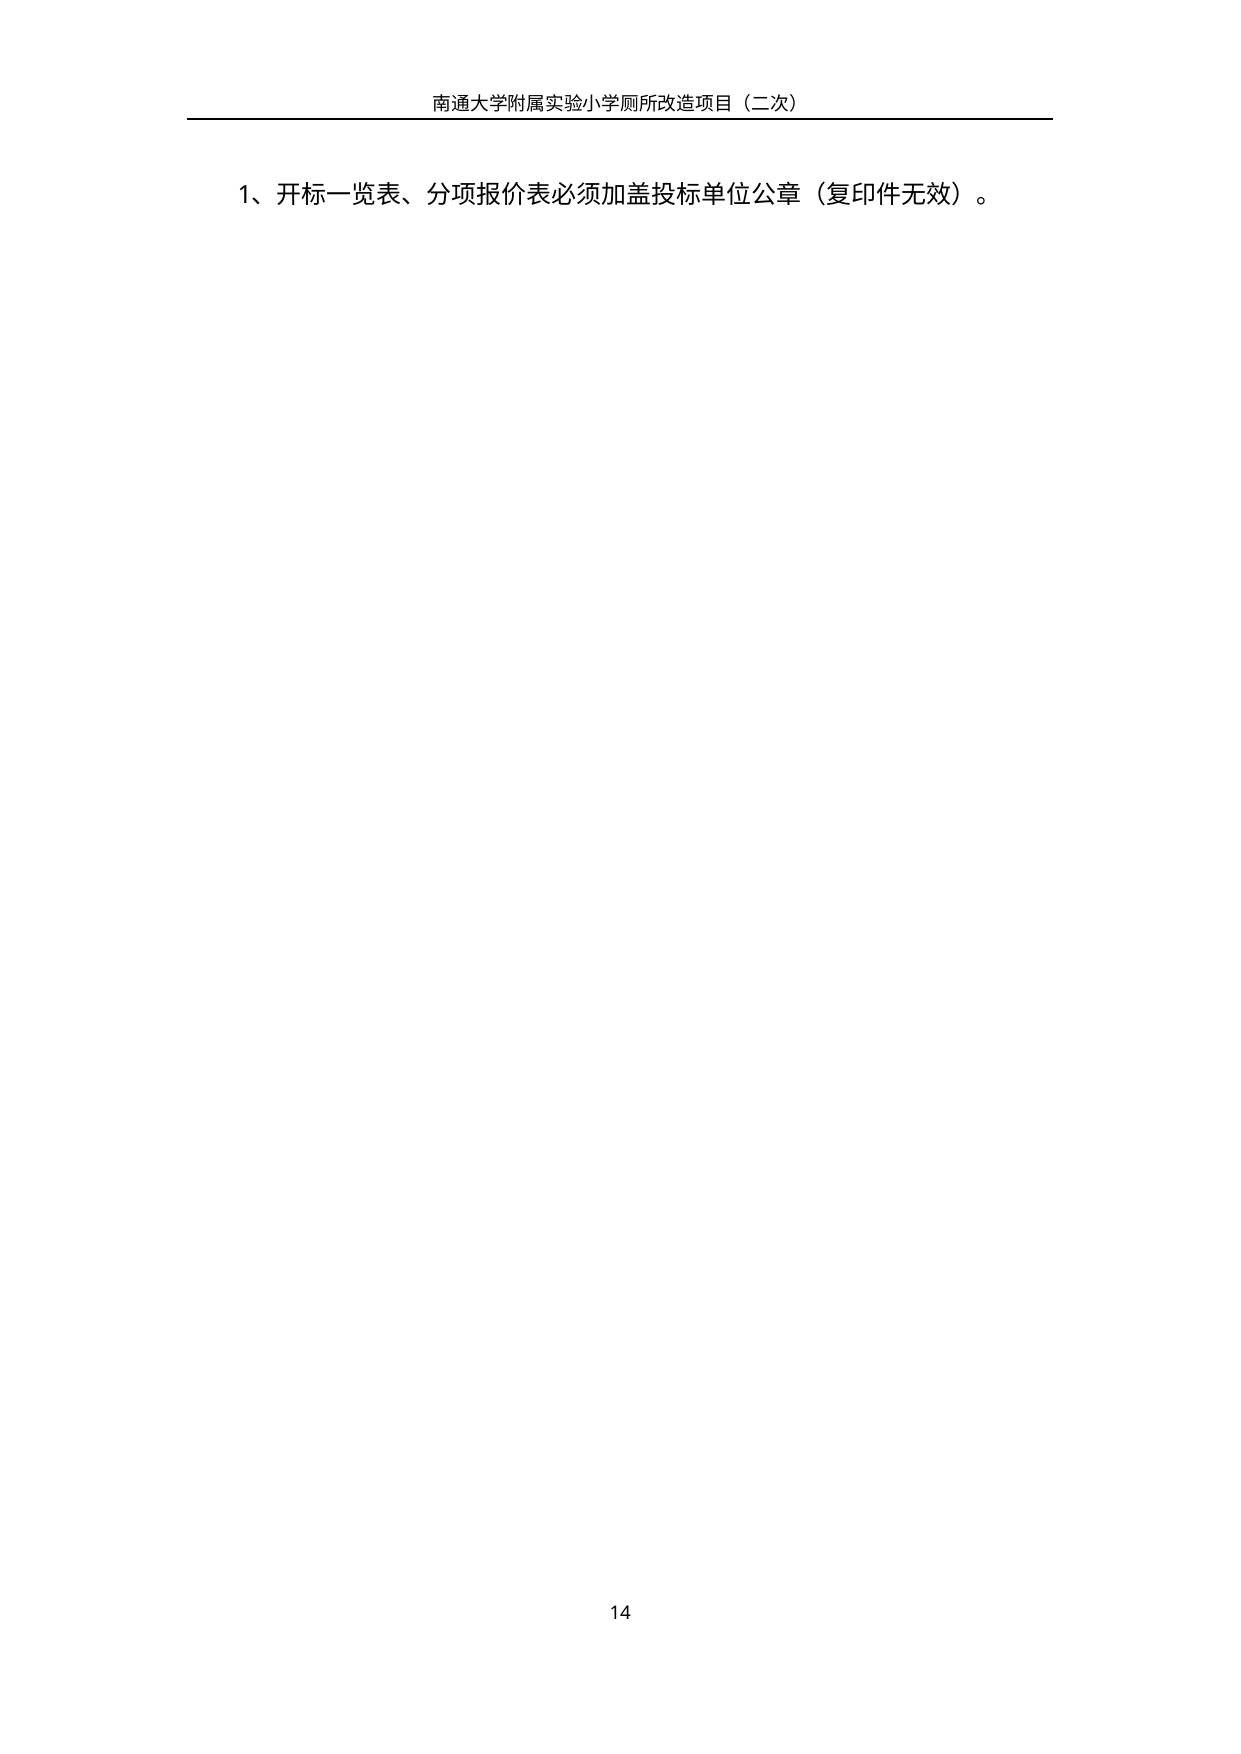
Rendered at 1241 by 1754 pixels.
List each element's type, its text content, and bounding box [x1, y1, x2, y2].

text 1、开标一览表、分项报价表必须加盖投标单位公章（复印件无效）。 [187, 160, 1053, 225]
